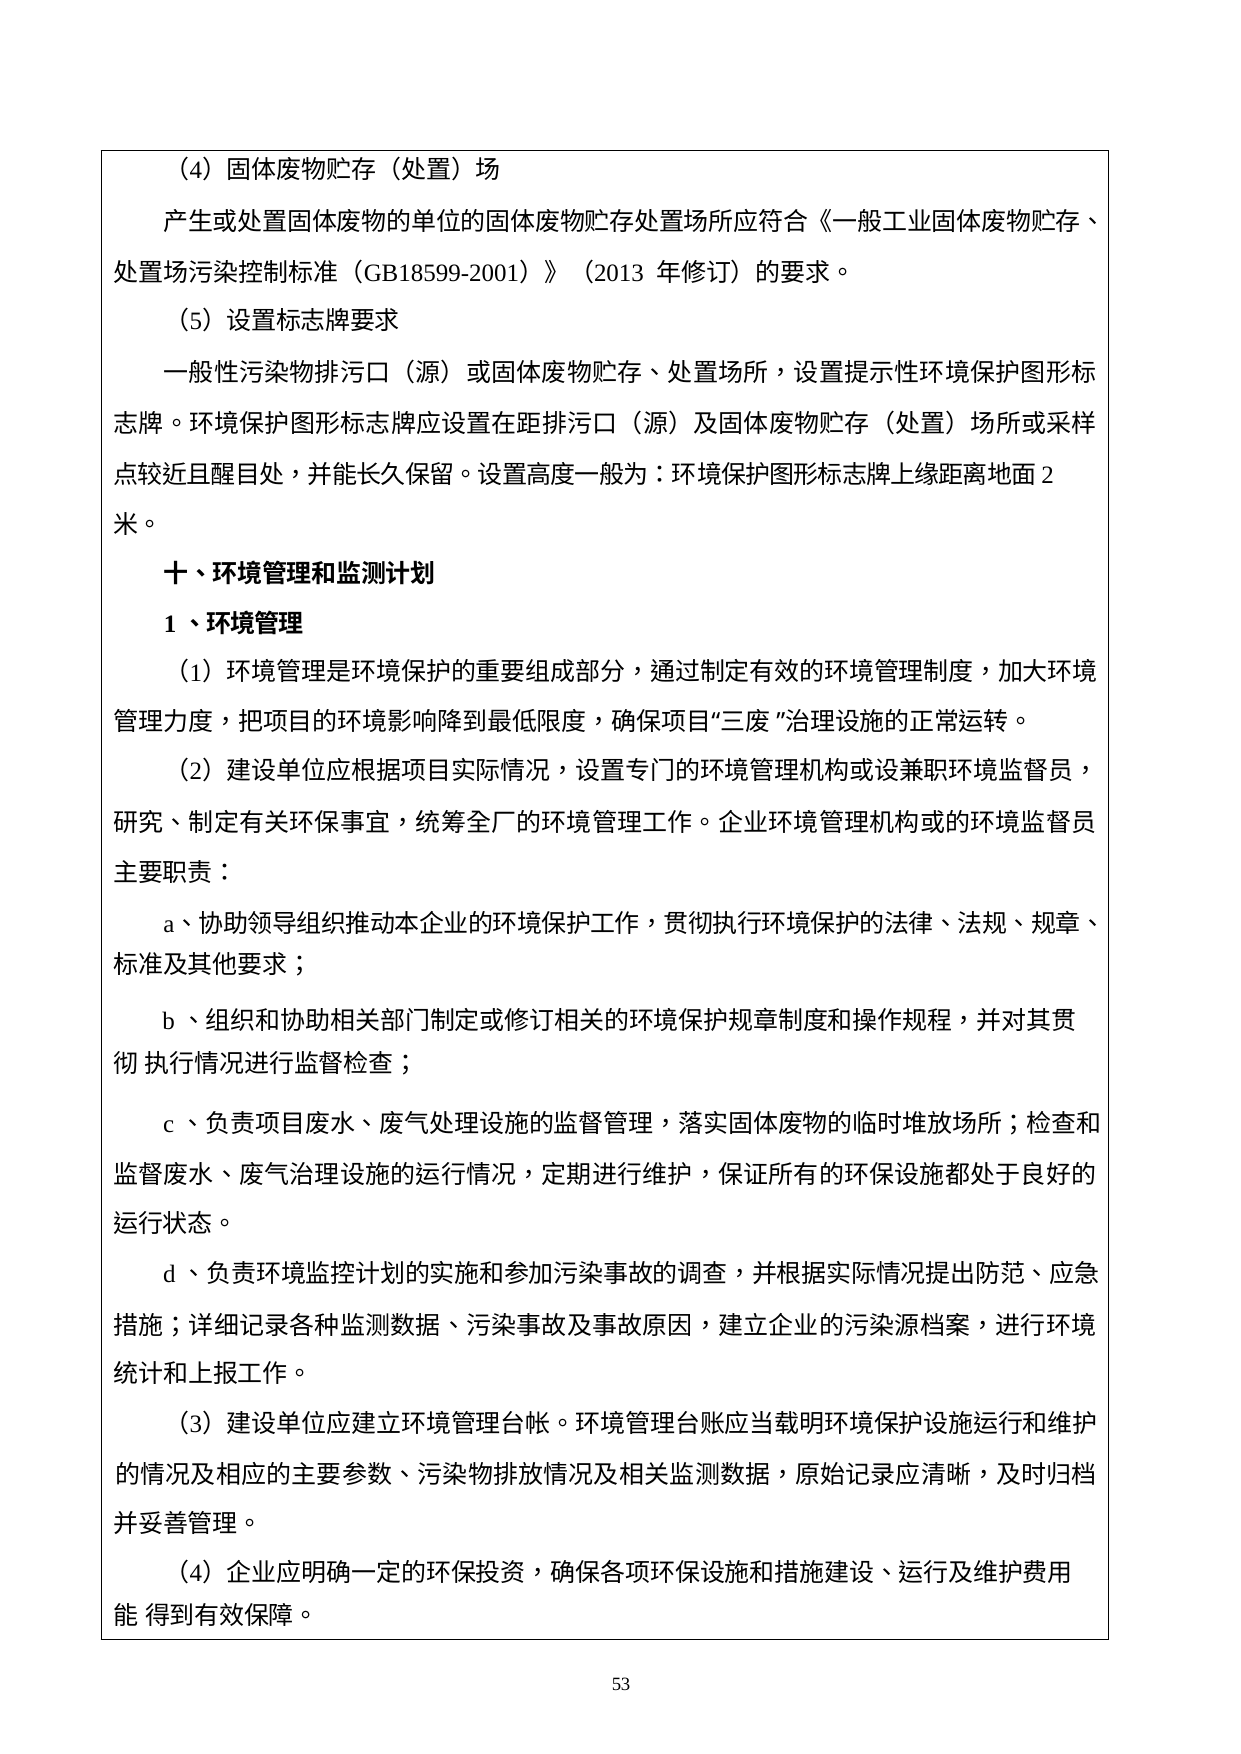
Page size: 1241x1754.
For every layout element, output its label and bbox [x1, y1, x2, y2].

table_header [102, 151, 1108, 1639]
